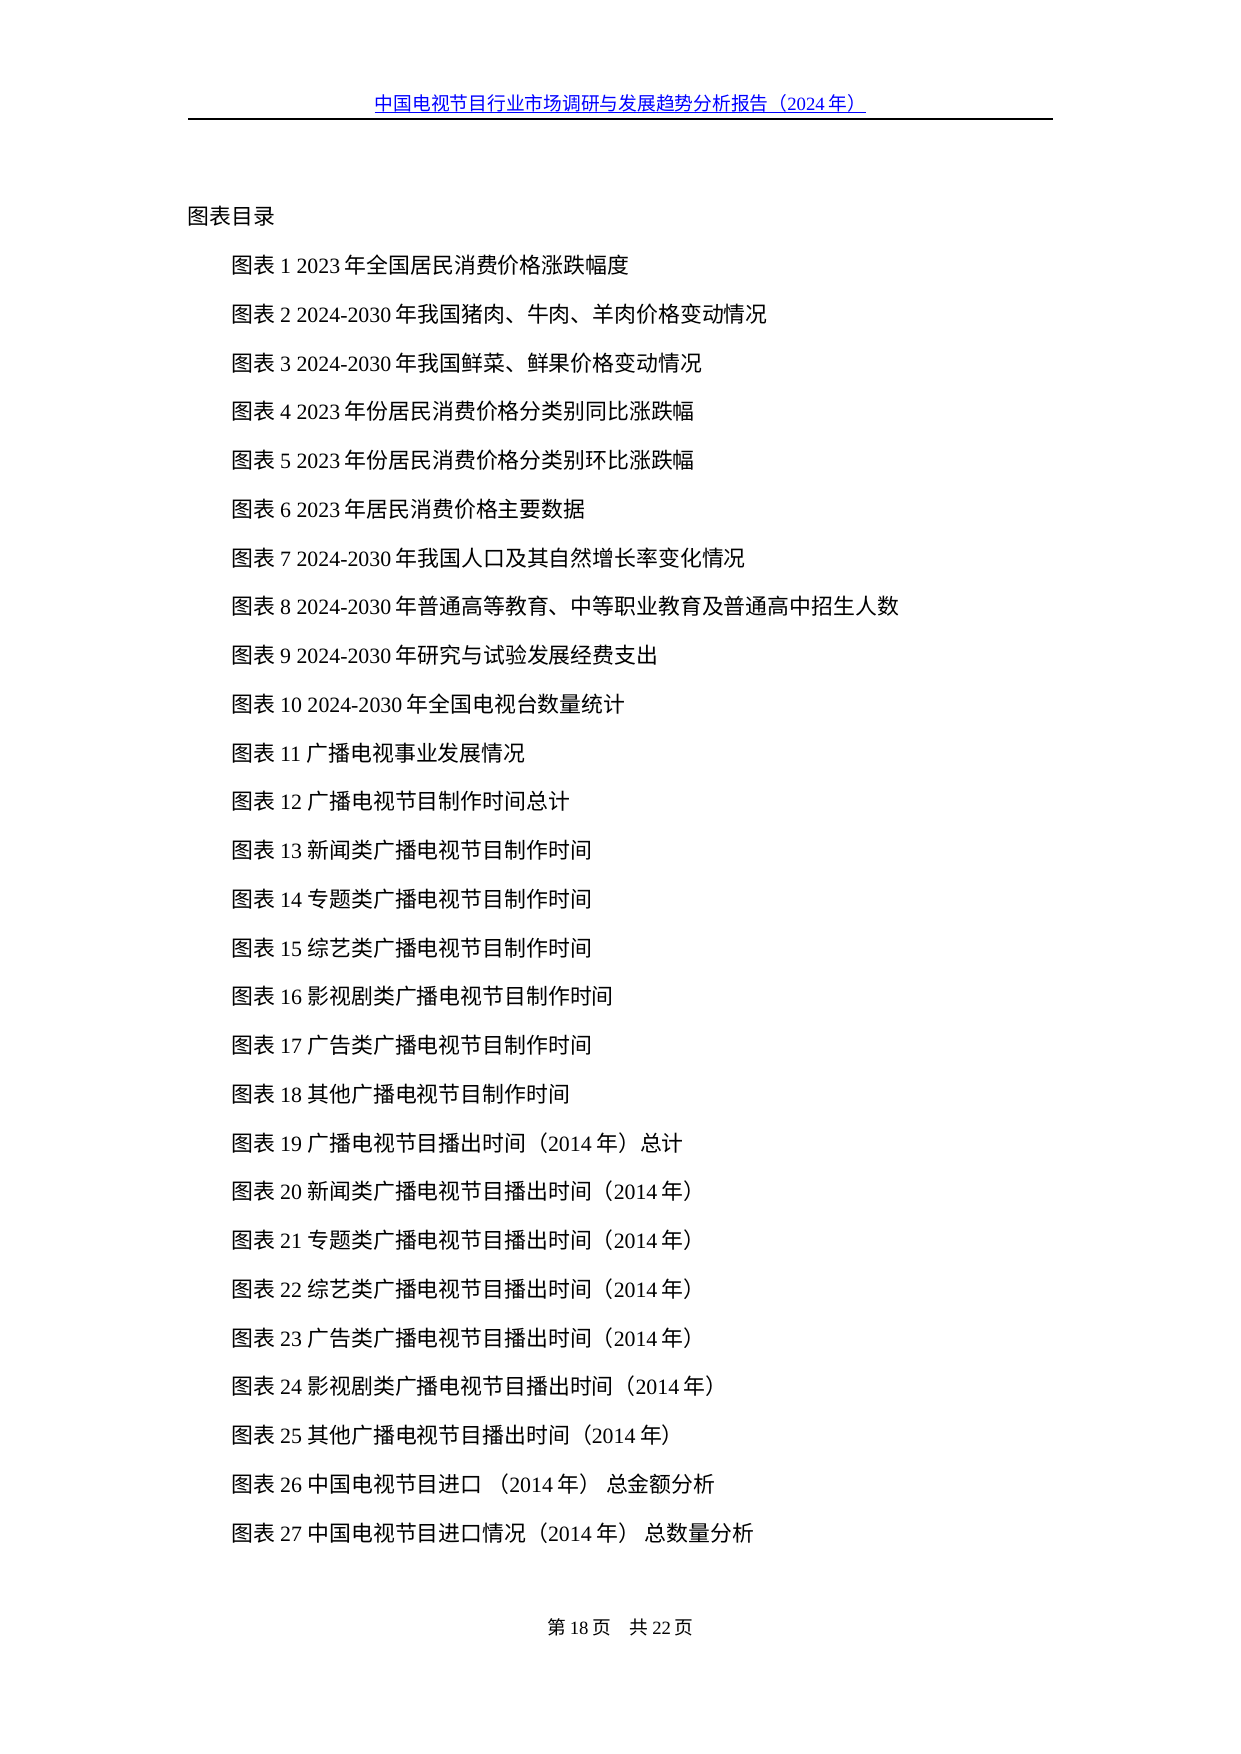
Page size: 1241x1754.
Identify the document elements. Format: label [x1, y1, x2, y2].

text [187, 150, 1053, 1548]
